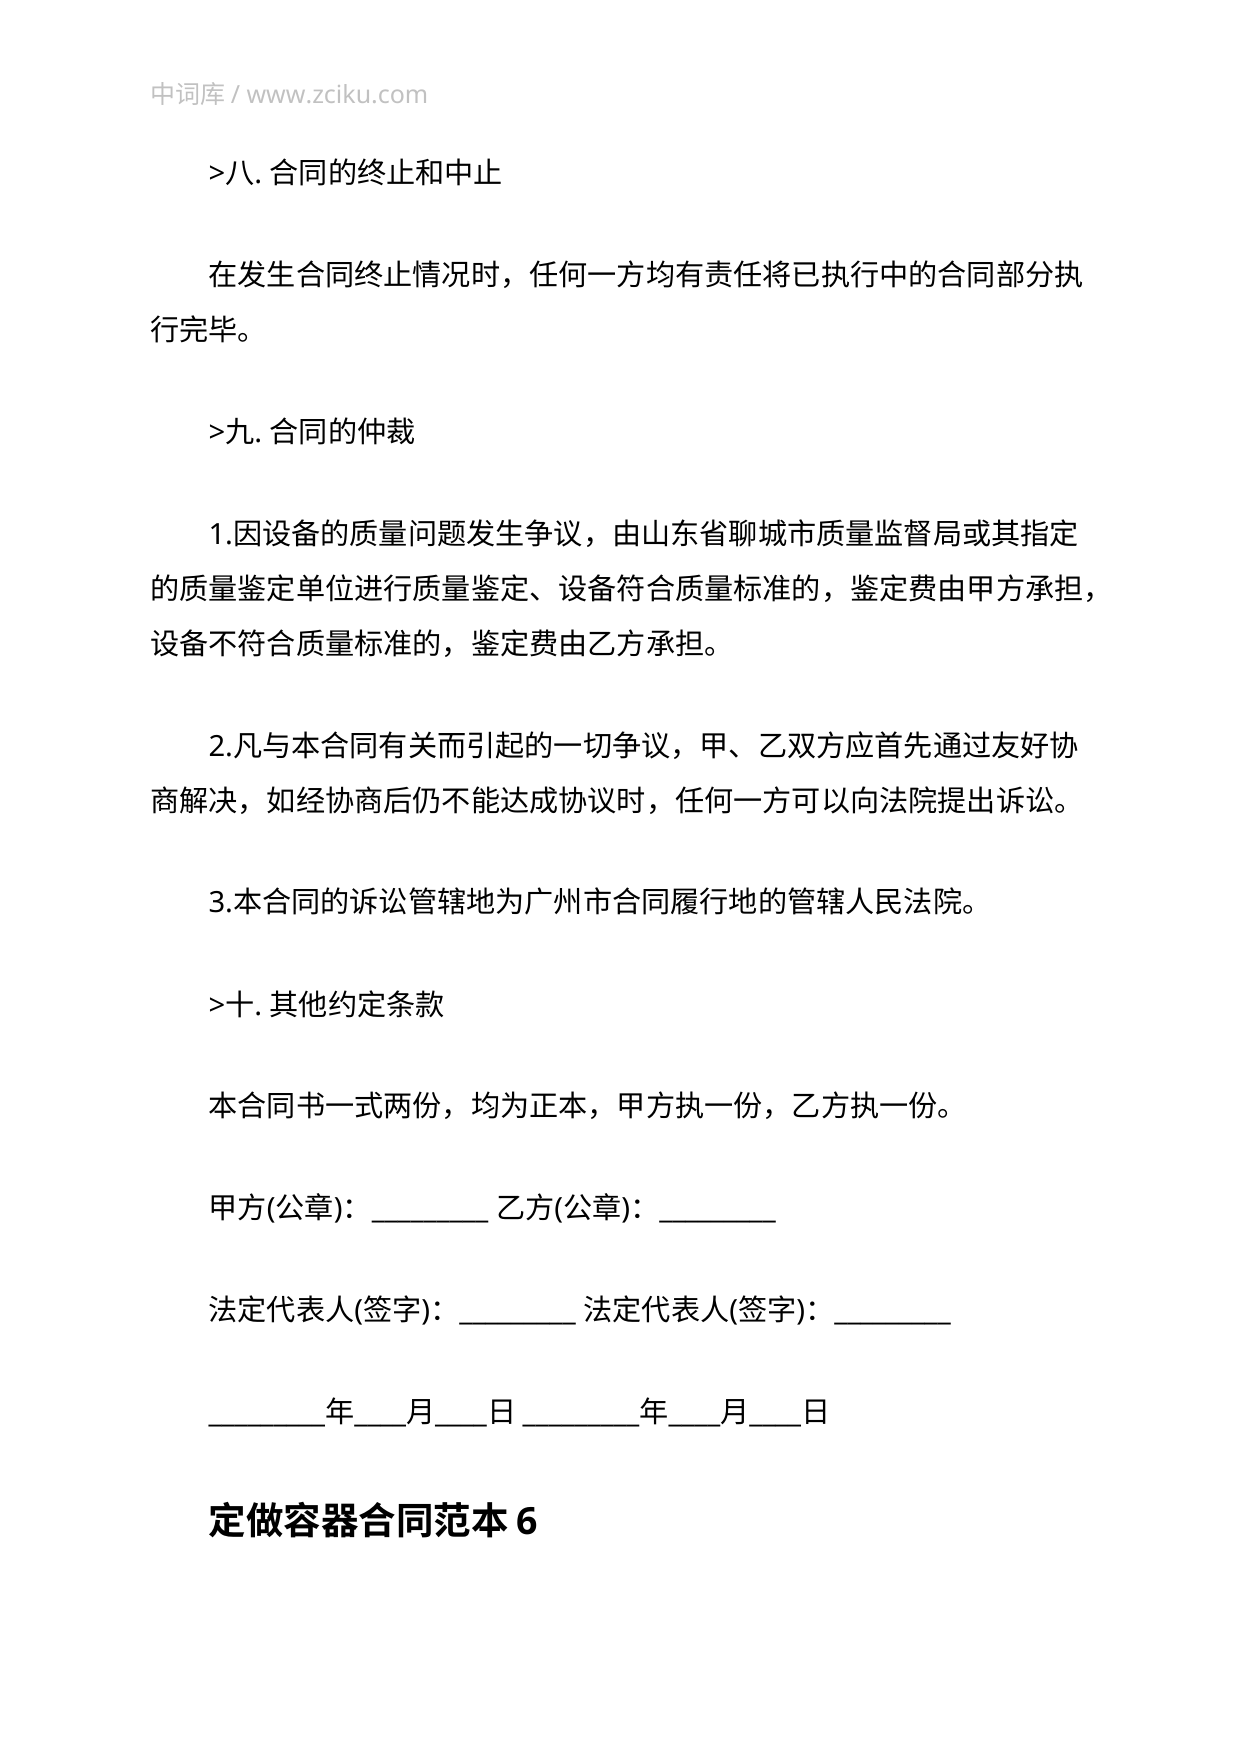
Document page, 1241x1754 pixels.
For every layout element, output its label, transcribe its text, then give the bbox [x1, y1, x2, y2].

text >十. 其他约定条款 [150, 981, 1090, 1023]
text 甲方(公章)：_________ 乙方(公章)：_________ [150, 1185, 1090, 1227]
text 1.因设备的质量问题发生争议，由山东省聊城市质量监督局或其指定的质量鉴定单位进行质量鉴定、设备符合质量标准的，鉴定费由甲方承担，设备不符合质量标准的，鉴定费由乙方承担。 [150, 511, 1090, 663]
text >八. 合同的终止和中止 [150, 150, 1090, 192]
text >九. 合同的仲裁 [150, 409, 1090, 451]
text 定做容器合同范本6 [150, 1491, 1090, 1545]
text _________年____月____日 _________年____月____日 [150, 1389, 1090, 1431]
text 3.本合同的诉讼管辖地为广州市合同履行地的管辖人民法院。 [150, 879, 1090, 921]
text 本合同书一式两份，均为正本，甲方执一份，乙方执一份。 [150, 1083, 1090, 1125]
text 在发生合同终止情况时，任何一方均有责任将已执行中的合同部分执行完毕。 [150, 252, 1090, 349]
text 2.凡与本合同有关而引起的一切争议，甲、乙双方应首先通过友好协商解决，如经协商后仍不能达成协议时，任何一方可以向法院提出诉讼。 [150, 722, 1090, 819]
text 法定代表人(签字)：_________ 法定代表人(签字)：_________ [150, 1287, 1090, 1329]
